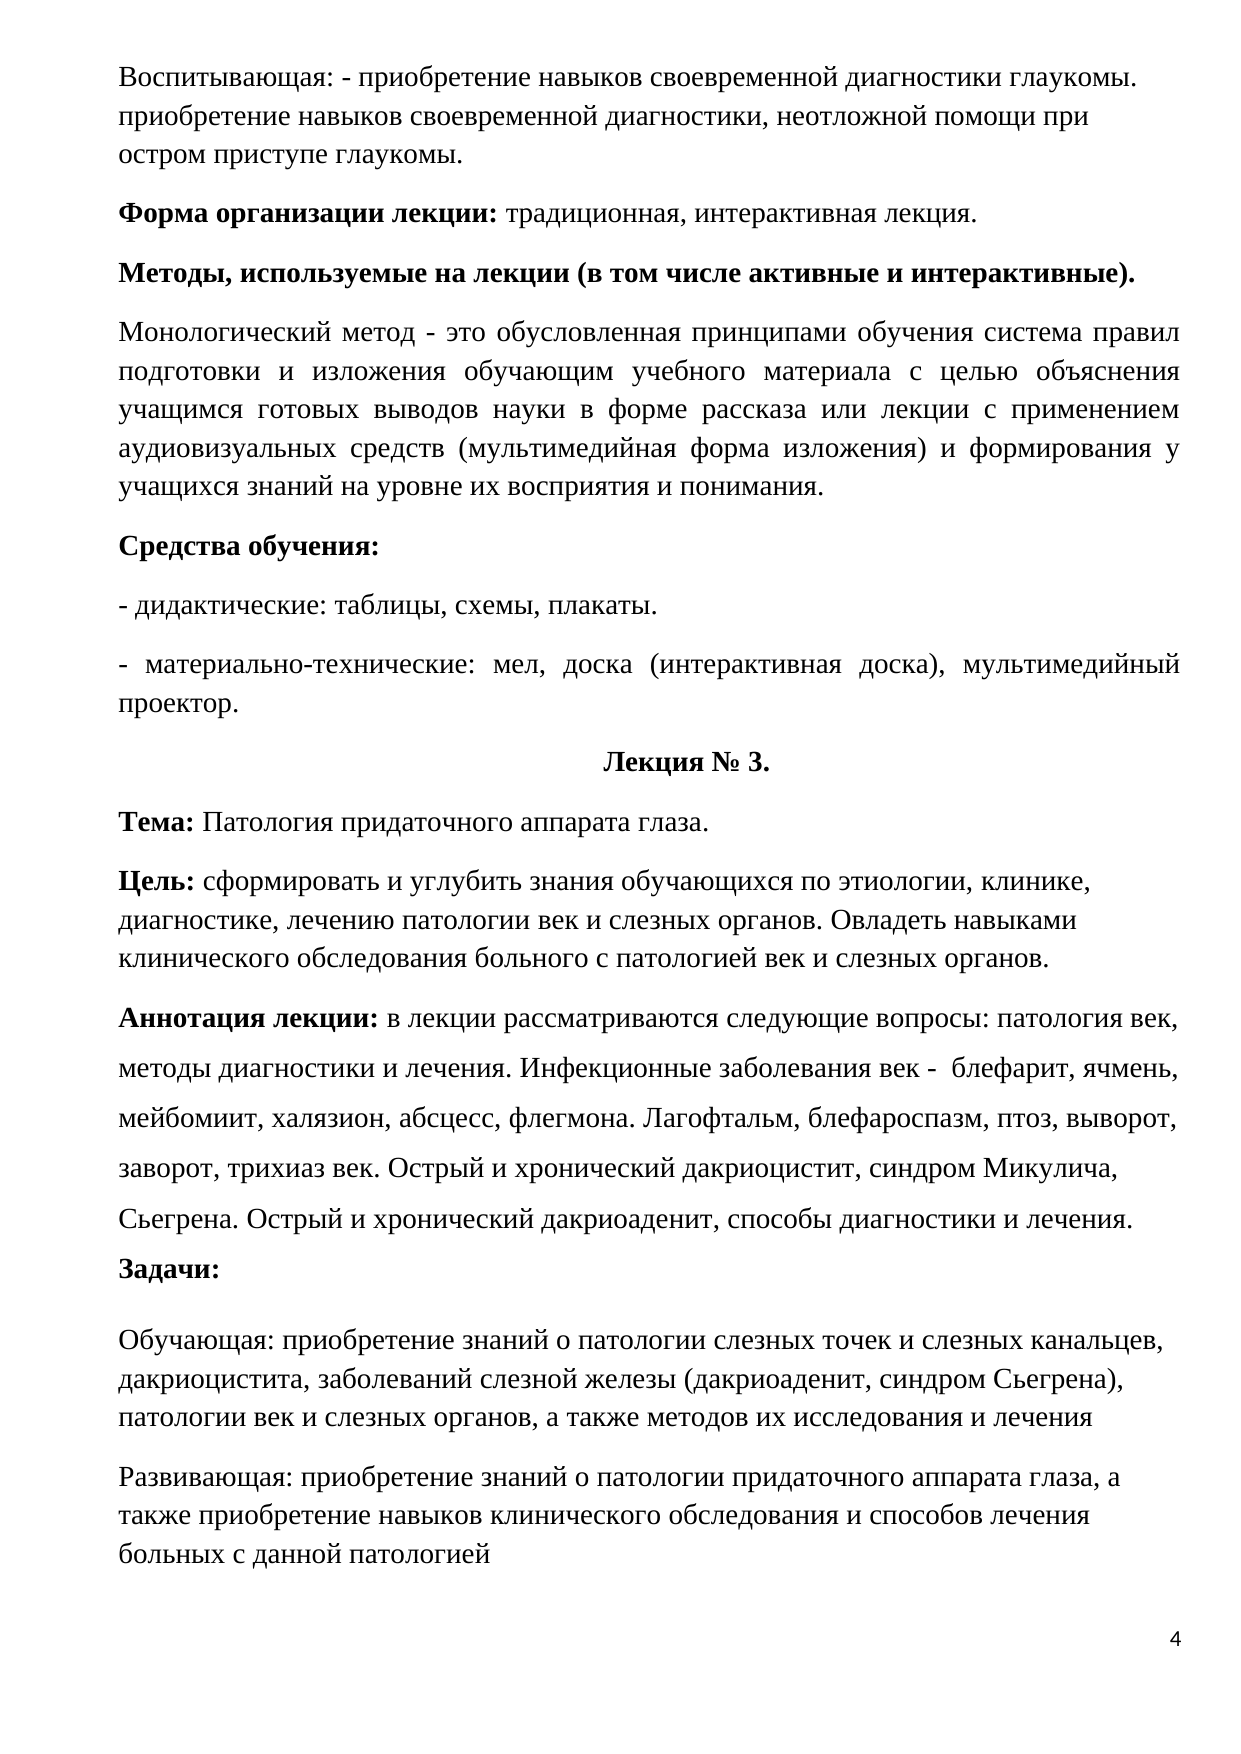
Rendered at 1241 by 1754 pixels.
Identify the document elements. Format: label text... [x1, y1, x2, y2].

text Воспитывающая: - приобретение навыков своевременной диагностики глаукомы. приобретение навыков своевременной диагностики, неотложной помощи при остром приступе глаукомы. [118, 59, 1181, 170]
text Лекция № 3. [118, 744, 1181, 778]
text Цель: сформировать и углубить знания обучающихся по этиологии, клинике, диагностике, лечению патологии век и слезных органов. Овладеть навыками клинического обследования больного с патологией век и слезных органов. [118, 863, 1181, 974]
text Средства обучения: [118, 528, 1181, 561]
text Развивающая: приобретение знаний о патологии придаточного аппарата глаза, а также приобретение навыков клинического обследования и способов лечения больных с данной патологией [118, 1459, 1181, 1569]
text Методы, используемые на лекции (в том числе активные и интерактивные). [118, 255, 1181, 288]
text Тема: Патология придаточного аппарата глаза. [118, 804, 1181, 837]
text Обучающая: приобретение знаний о патологии слезных точек и слезных канальцев, дакриоцистита, заболеваний слезной железы (дакриоаденит, синдром Сьегрена), патологии век и слезных органов, а также методов их исследования и лечения [118, 1322, 1181, 1433]
text Задачи: [118, 1251, 1181, 1285]
text Монологический метод - это обусловленная принципами обучения система правил подготовки и изложения обучающим учебного материала с целью объяснения учащимся готовых выводов науки в форме рассказа или лекции с применением аудиовизуальных средств (мультимедийная форма изложения) и формирования у учащихся знаний на уровне их восприятия и понимания. [118, 314, 1181, 502]
text Аннотация лекции: в лекции рассматриваются следующие вопросы: патология век, методы диагностики и лечения. Инфекционные заболевания век - блефарит, ячмень, мейбомиит, халязион, абсцесс, флегмона. Лагофтальм, блефароспазм, птоз, выворот, заворот, трихиаз век. Острый и хронический дакриоцистит, синдром Микулича, Сьегрена. Острый и хронический дакриоаденит, способы диагностики и лечения. [118, 1000, 1181, 1234]
text - материально-технические: мел, доска (интерактивная доска), мультимедийный проектор. [118, 647, 1181, 719]
text Форма организации лекции: традиционная, интерактивная лекция. [118, 196, 1181, 229]
text - дидактические: таблицы, схемы, плакаты. [118, 587, 1181, 621]
